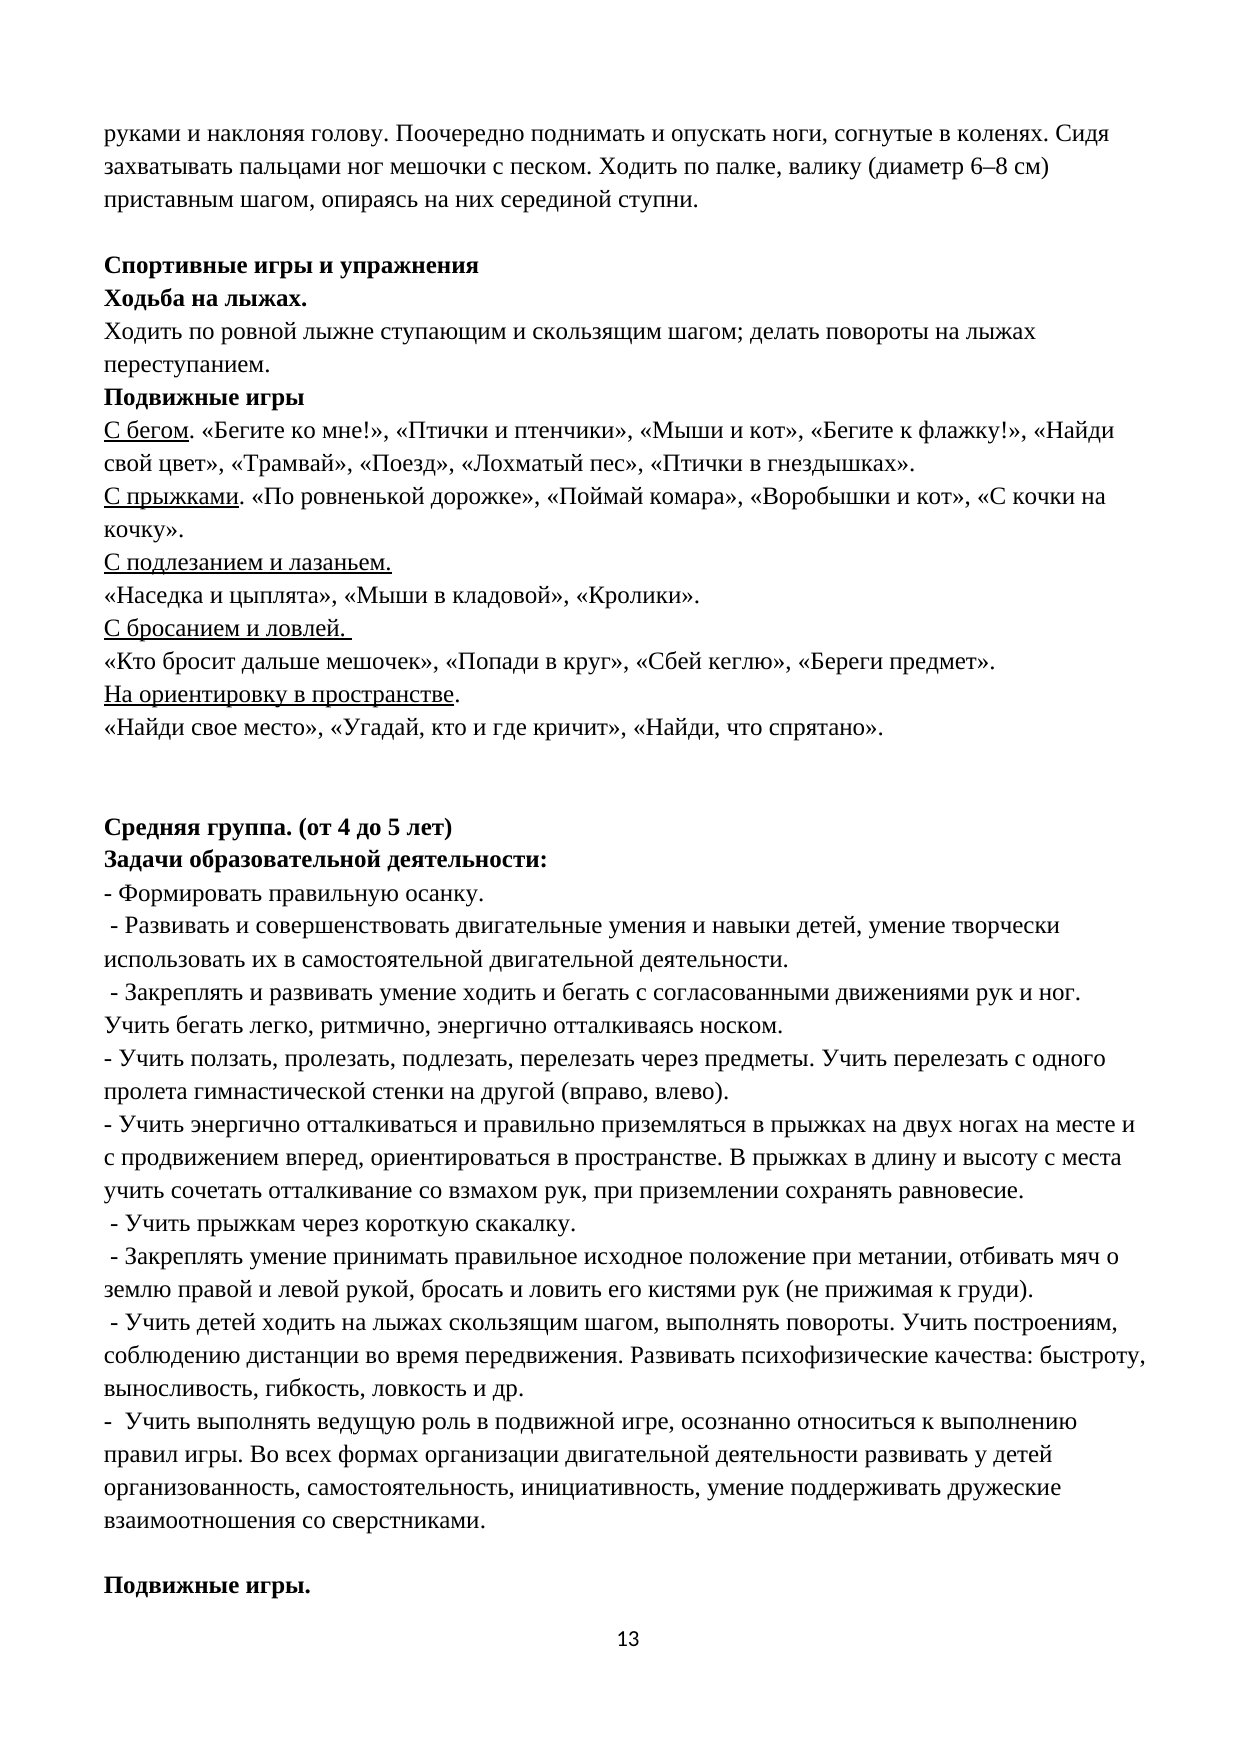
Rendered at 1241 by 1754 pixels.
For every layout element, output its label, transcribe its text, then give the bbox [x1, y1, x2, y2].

list - Учить прыжкам через короткую скакалку. [103, 1208, 1152, 1237]
list С бегом. «Бегите ко мне!», «Птички и птенчики», «Мыши и кот», «Бегите к флажку!», «Найди свой цвет», «Трамвай», «Поезд», «Лохматый пес», «Птички в гнездышках». [103, 415, 1152, 477]
list С подлезанием и лазаньем. [103, 547, 1152, 576]
list Средняя группа. (от 4 до 5 лет) [103, 812, 1152, 840]
list - Закреплять умение принимать правильное исходное положение при метании, отбивать мяч о землю правой и левой рукой, бросать и ловить его кистями рук (не прижимая к груди). [103, 1241, 1152, 1303]
list «Найди свое место», «Угадай, кто и где кричит», «Найди, что спрятано». [103, 712, 1152, 741]
list - Развивать и совершенствовать двигательные умения и навыки детей, умение творчески использовать их в самостоятельной двигательной деятельности. [103, 911, 1152, 972]
list «Наседка и цыплята», «Мыши в кладовой», «Кролики». [103, 580, 1152, 609]
list - Формировать правильную осанку. [103, 878, 1152, 906]
list С бросанием и ловлей. [103, 613, 1152, 642]
list Задачи образовательной деятельности: [103, 844, 1152, 873]
list На ориентировку в пространстве. [103, 679, 1152, 708]
list С прыжками. «По ровненькой дорожке», «Поймай комара», «Воробышки и кот», «С кочки на кочку». [103, 481, 1152, 543]
list - Учить детей ходить на лыжах скользящим шагом, выполнять повороты. Учить построениям, соблюдению дистанции во время передвижения. Развивать психофизические качества: быстроту, выносливость, гибкость, ловкость и др. [103, 1307, 1152, 1402]
list Ходить по ровной лыжне ступающим и скользящим шагом; делать повороты на лыжах переступанием. [103, 316, 1152, 378]
list Подвижные игры. [103, 1570, 1152, 1599]
list - Учить выполнять ведущую роль в подвижной игре, осознанно относиться к выполнению правил игры. Во всех формах организации двигательной деятельности развивать у детей организованность, самостоятельность, инициативность, умение поддерживать дружеские взаимоотношения со сверстниками. [103, 1406, 1152, 1534]
list «Кто бросит дальше мешочек», «Попади в круг», «Сбей кеглю», «Береги предмет». [103, 646, 1152, 675]
list - Закреплять и развивать умение ходить и бегать с согласованными движениями рук и ног. Учить бегать легко, ритмично, энергично отталкиваясь носком. [103, 977, 1152, 1038]
list Спортивные игры и упражнения [103, 250, 1152, 279]
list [103, 118, 1152, 213]
list - Учить энергично отталкиваться и правильно приземляться в прыжках на двух ногах на месте и с продвижением вперед, ориентироваться в пространстве. В прыжках в длину и высоту с места учить сочетать отталкивание со взмахом рук, при приземлении сохранять равновесие. [103, 1109, 1152, 1203]
list Подвижные игры [103, 382, 1152, 411]
list - Учить ползать, пролезать, подлезать, перелезать через предметы. Учить перелезать с одного пролета гимнастической стенки на другой (вправо, влево). [103, 1043, 1152, 1104]
list Ходьба на лыжах. [103, 283, 1152, 312]
